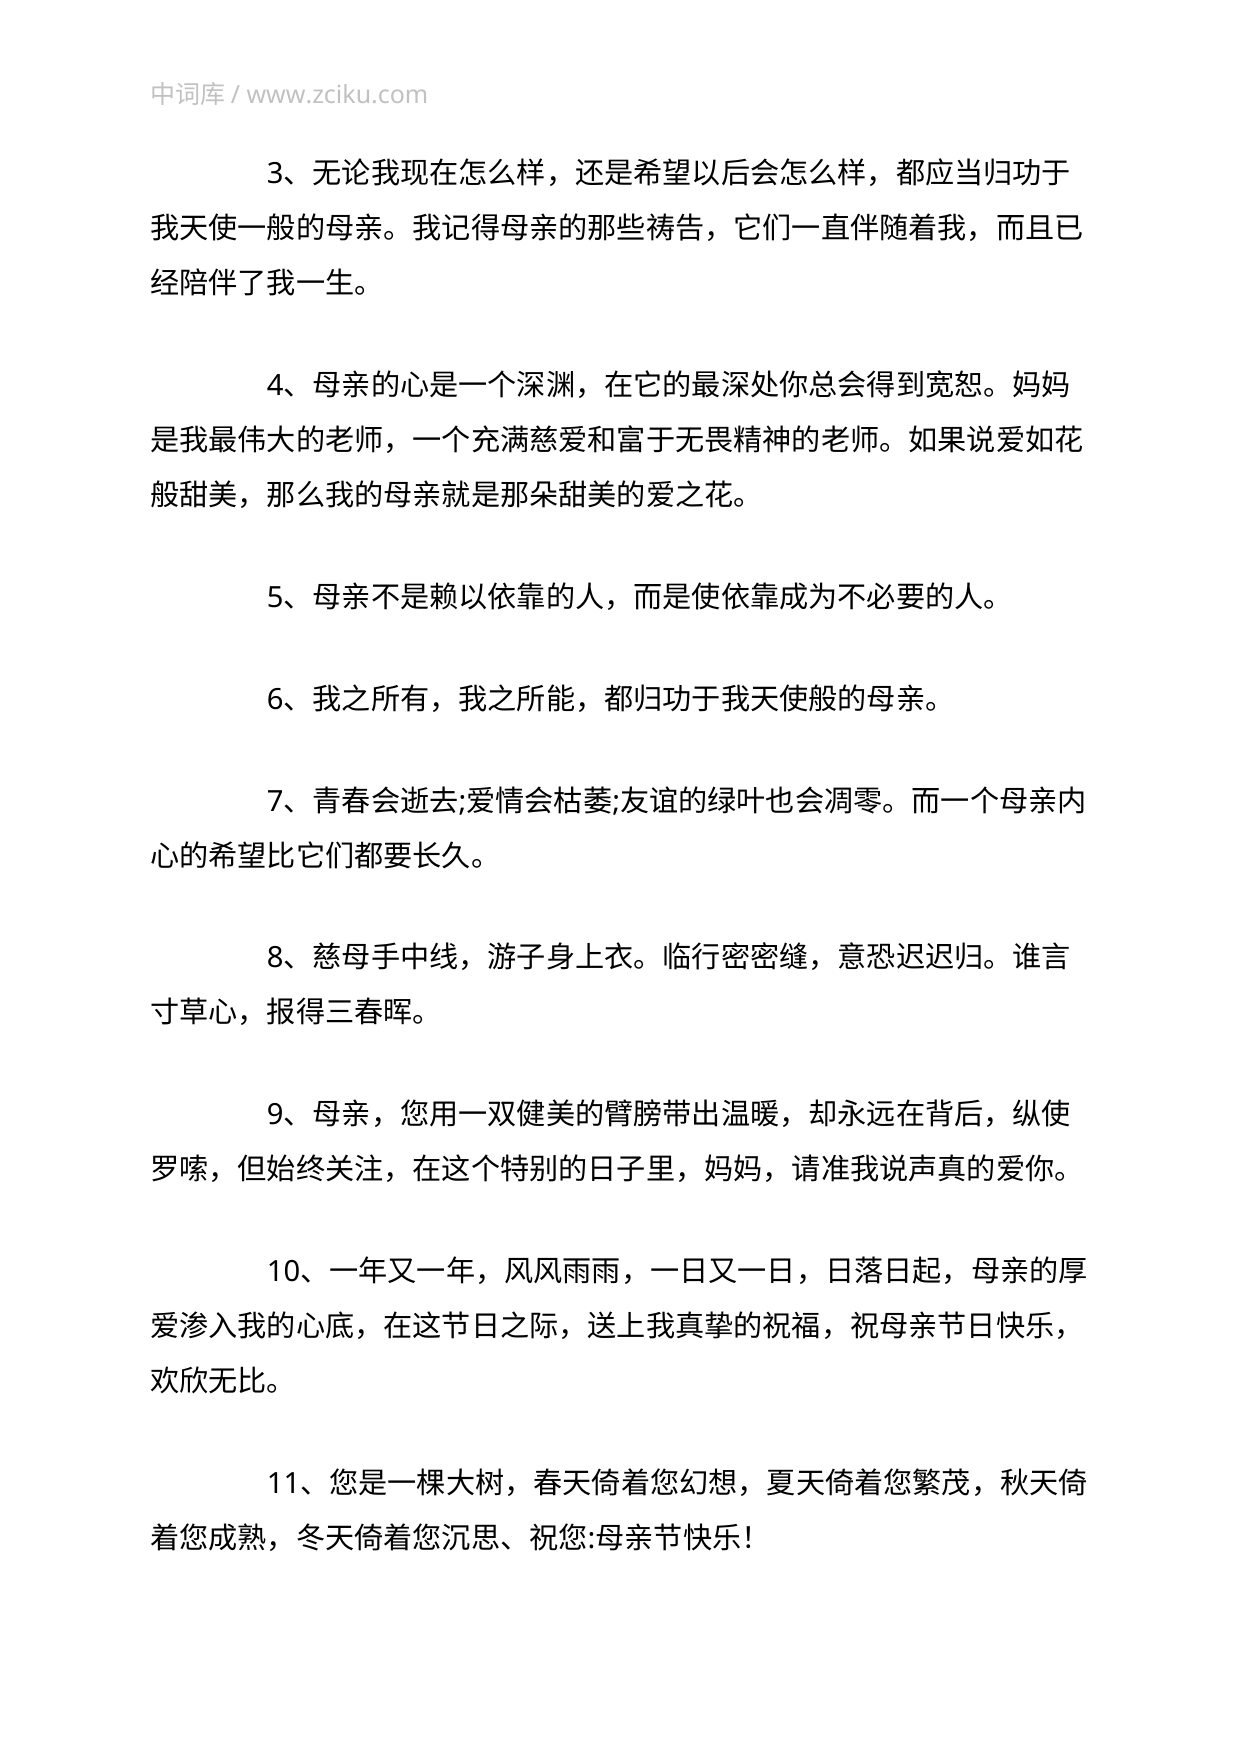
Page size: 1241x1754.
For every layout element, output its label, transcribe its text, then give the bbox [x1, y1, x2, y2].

text 6、我之所有，我之所能，都归功于我天使般的母亲。 [150, 675, 1090, 718]
text 9、母亲，您用一双健美的臂膀带出温暖，却永远在背后，纵使罗嗦，但始终关注，在这个特别的日子里，妈妈，请准我说声真的爱你。 [150, 1091, 1090, 1188]
text 4、母亲的心是一个深渊，在它的最深处你总会得到宽恕。妈妈是我最伟大的老师，一个充满慈爱和富于无畏精神的老师。如果说爱如花般甜美，那么我的母亲就是那朵甜美的爱之花。 [150, 362, 1090, 514]
text 8、慈母手中线，游子身上衣。临行密密缝，意恐迟迟归。谁言寸草心，报得三春晖。 [150, 934, 1090, 1031]
text 10、一年又一年，风风雨雨，一日又一日，日落日起，母亲的厚爱渗入我的心底，在这节日之际，送上我真挚的祝福，祝母亲节日快乐，欢欣无比。 [150, 1248, 1090, 1400]
text 3、无论我现在怎么样，还是希望以后会怎么样，都应当归功于我天使一般的母亲。我记得母亲的那些祷告，它们一直伴随着我，而且已经陪伴了我一生。 [150, 150, 1090, 302]
text 5、母亲不是赖以依靠的人，而是使依靠成为不必要的人。 [150, 573, 1090, 616]
text 7、青春会逝去;爱情会枯萎;友谊的绿叶也会凋零。而一个母亲内心的希望比它们都要长久。 [150, 777, 1090, 874]
text 11、您是一棵大树，春天倚着您幻想，夏天倚着您繁茂，秋天倚着您成熟，冬天倚着您沉思、祝您:母亲节快乐！ [150, 1459, 1090, 1557]
